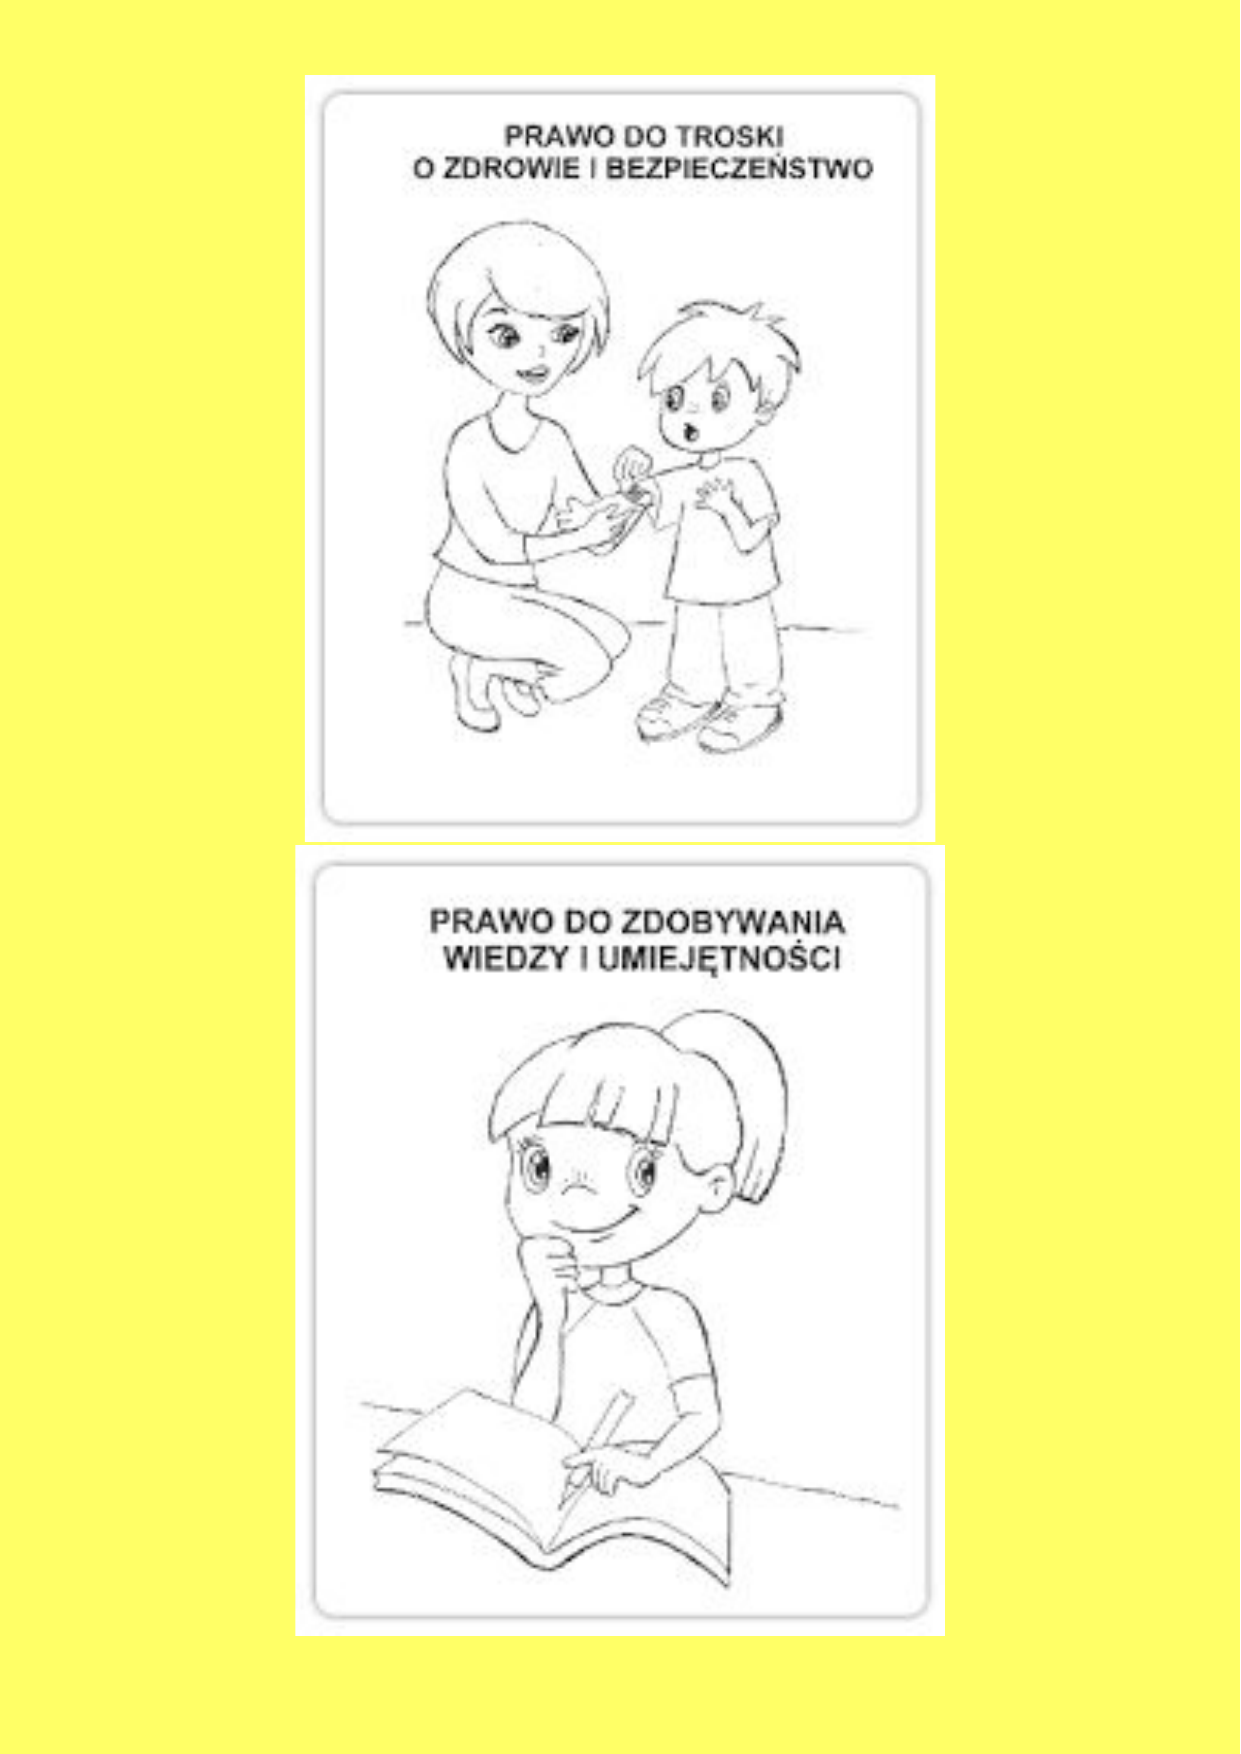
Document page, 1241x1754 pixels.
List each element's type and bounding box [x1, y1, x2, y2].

picture [304, 75, 936, 842]
picture [295, 845, 945, 1636]
